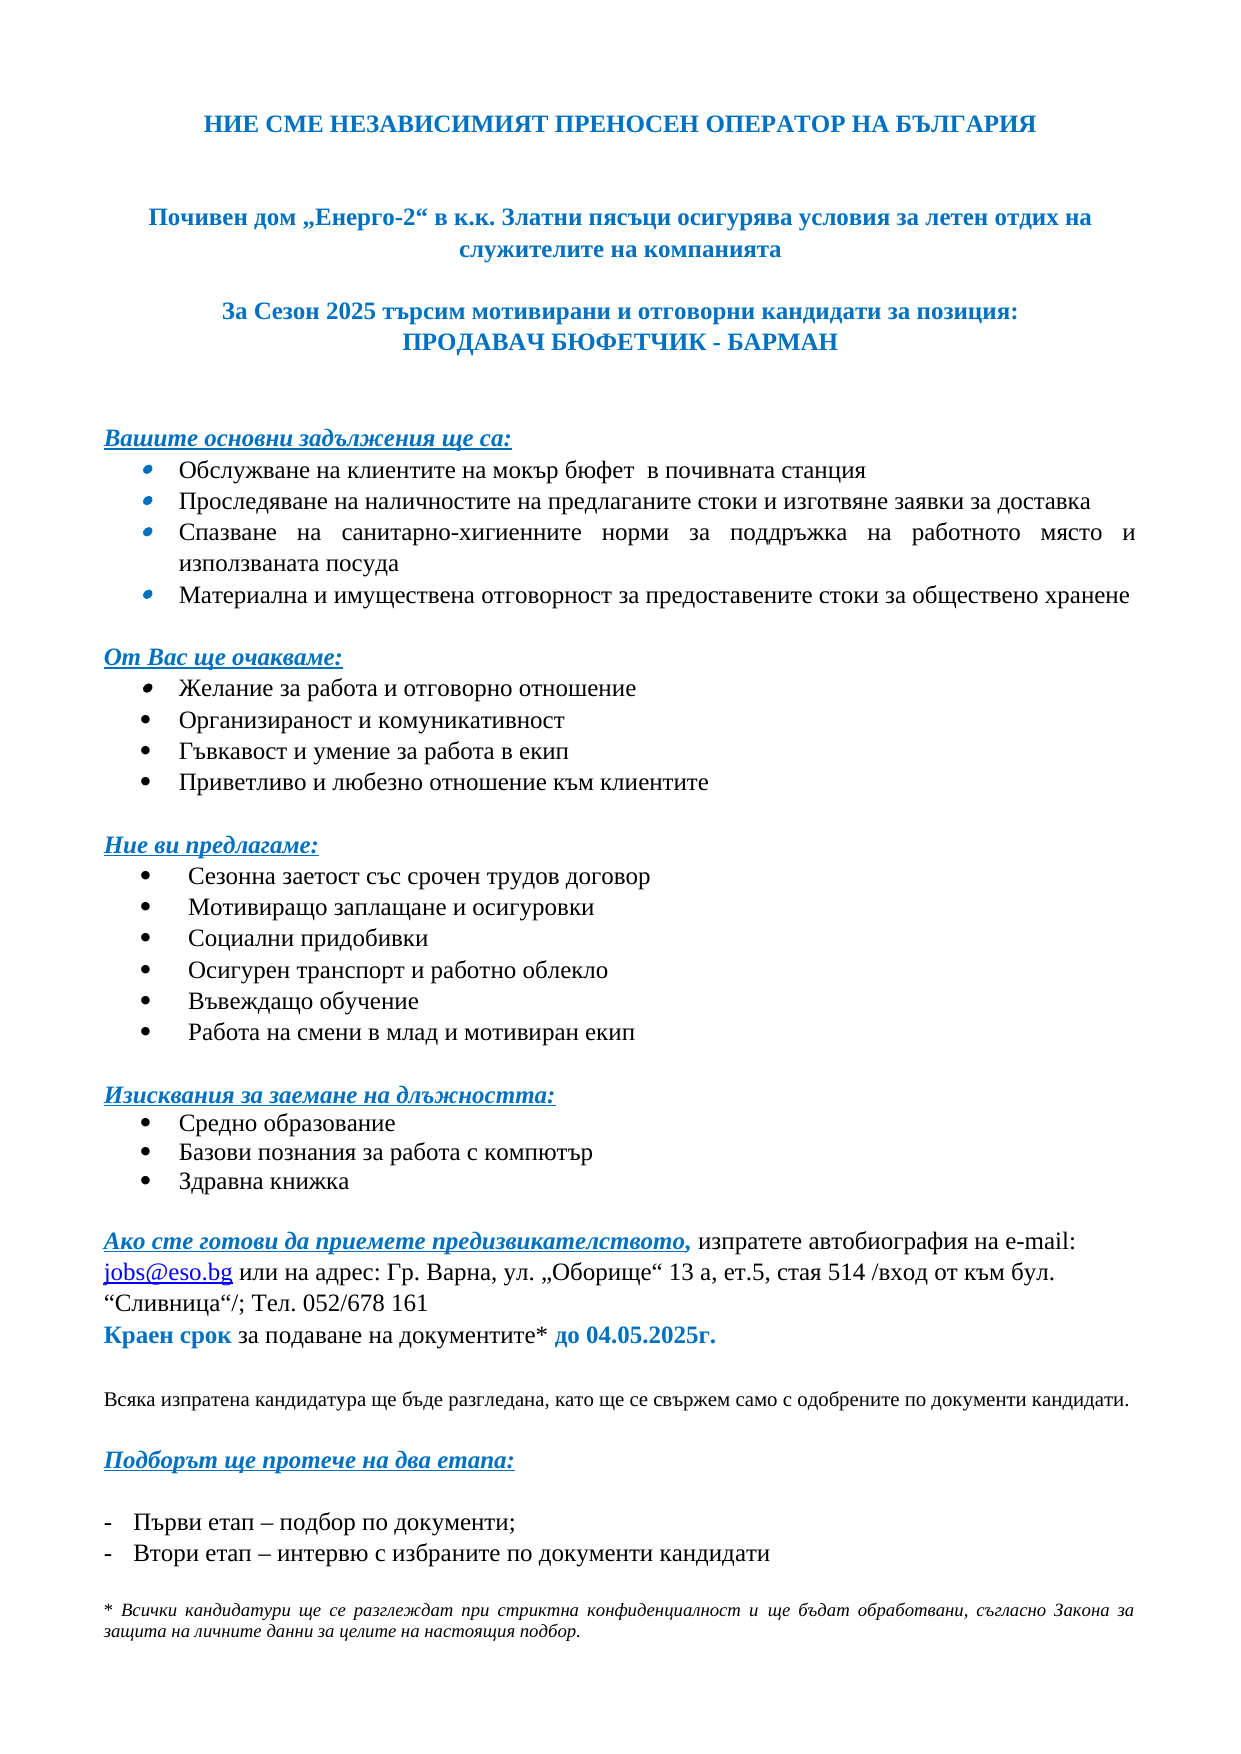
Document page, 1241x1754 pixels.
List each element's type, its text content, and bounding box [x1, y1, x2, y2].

text Почивен дом „Енерго-2“ в к.к. Златни пясъци осигурява условия за летен отдих на служителите на компанията [103, 200, 1137, 262]
list Сезонна заетост със срочен трудов договор [141, 858, 1137, 890]
text За Сезон 2025 търсим мотивирани и отговорни кандидати за позиция: [103, 294, 1137, 325]
list Работа на смени в млад и мотивиран екип [141, 1015, 1137, 1046]
list Базови познания за работа с компютър [141, 1137, 1137, 1166]
list Гъвкавост и умение за работа в екип [141, 733, 1137, 765]
list Материална и имуществена отговорност за предоставените стоки за обществено хранене [141, 577, 1137, 608]
text От Вас ще очакваме: [103, 640, 1137, 671]
list Спазване на санитарно-хигиенните норми за поддръжка на работното място и използваната посуда [141, 515, 1137, 577]
list Въвеждащо обучение [141, 983, 1137, 1015]
text * Всички кандидатури ще се разглеждат при стриктна конфиденциалност и ще бъдат обработвани, съгласно Закона за защита на личните данни за целите на настоящия подбор. [103, 1598, 1137, 1642]
text Всяка изпратена кандидатура ще бъде разгледана, като ще се свържем само с одобрените по документи кандидати. [103, 1380, 1137, 1411]
list Втори етап – интервю с избраните по документи кандидати [103, 1536, 1137, 1567]
list Социални придобивки [141, 921, 1137, 952]
list Желание за работа и отговорно отношение [141, 671, 1137, 702]
list Първи етап – подбор по документи; [103, 1505, 1137, 1536]
text Вашите основни задължения ще са: [103, 421, 1137, 452]
list Обслужване на клиентите на мокър бюфет в почивната станция [141, 452, 1137, 483]
text ПРОДАВАЧ БЮФЕТЧИК - БАРМАН [103, 325, 1137, 356]
text Ние ви предлагаме: [103, 827, 1137, 858]
text Ако сте готови да приемете предизвикателството, изпратете автобиография на e-mail: jobs@eso.bg или на адрес: Гр. Варна, ул. „Оборище“ 13 а, ет.5, стая 514 /вход от към бул. “Сливница“/; Тел. 052/678 161 [103, 1223, 1137, 1317]
list Здравна книжка [141, 1166, 1137, 1195]
text НИЕ СМЕ НЕЗАВИСИМИЯТ ПРЕНОСЕН ОПЕРАТОР НА БЪЛГАРИЯ [103, 106, 1137, 137]
list Проследяване на наличностите на предлаганите стоки и изготвяне заявки за доставка [141, 483, 1137, 515]
list Средно образование [141, 1108, 1137, 1137]
text Краен срок за подаване на документите* до 04.05.2025г. [103, 1317, 1137, 1348]
list Осигурен транспорт и работно облекло [141, 952, 1137, 983]
list Организираност и комуникативност [141, 702, 1137, 733]
text Подборът ще протече на два етапа: [103, 1442, 1137, 1473]
list Приветливо и любезно отношение към клиентите [141, 765, 1137, 796]
text Изисквания за заемане на длъжността: [103, 1077, 1137, 1108]
list Мотивиращо заплащане и осигуровки [141, 890, 1137, 921]
